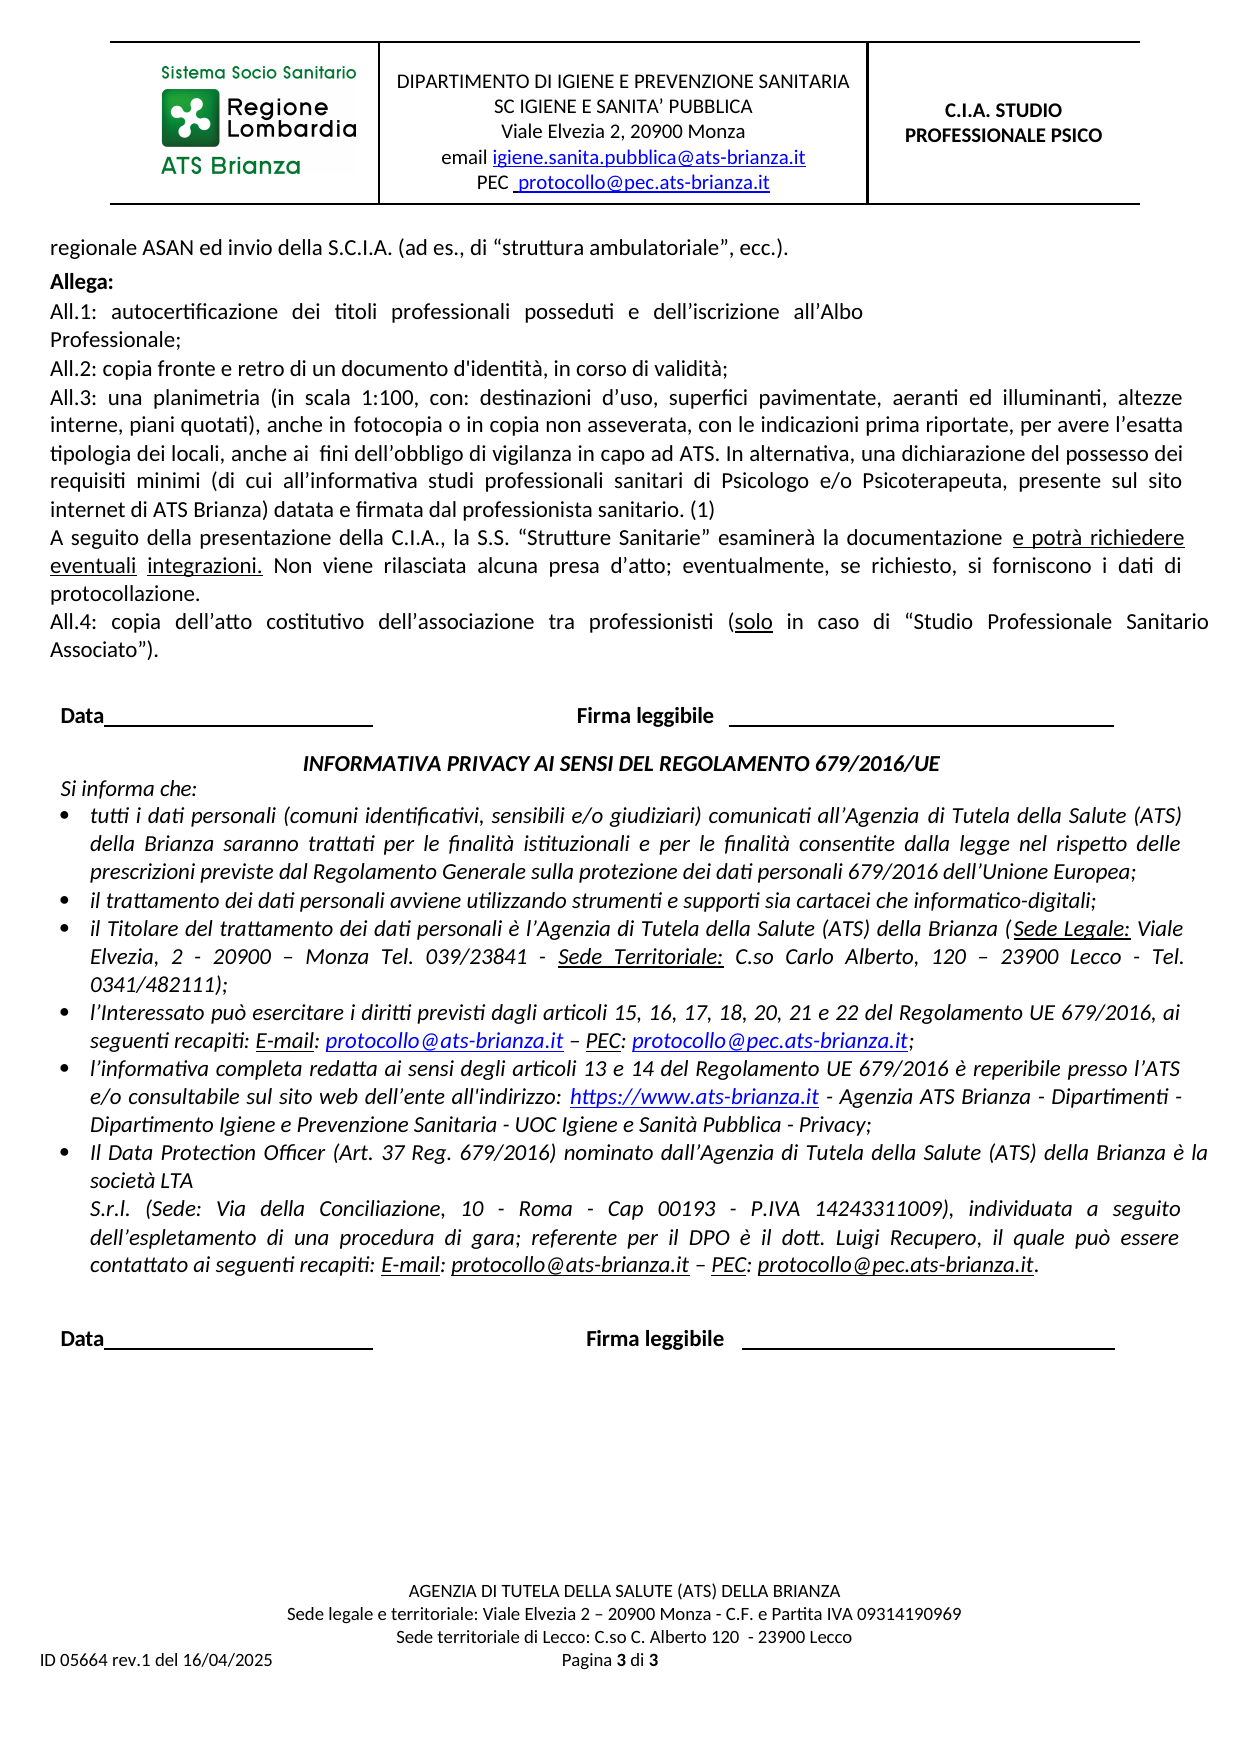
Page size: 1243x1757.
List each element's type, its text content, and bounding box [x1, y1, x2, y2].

text All.4: copia dell’atto costitutivo dell’associazione tra professionisti (solo in caso di “Studio Professionale Sanitario Associato”). [50, 607, 1209, 663]
list il Titolare del trattamento dei dati personali è l’Agenzia di Tutela della Salute (ATS) della Brianza (Sede Legale: Viale Elvezia, 2 - 20900 – Monza Tel. 039/23841 - Sede Territoriale: C.so Carlo Alberto, 120 – 23900 Lecco - Tel. 0341/482111); [60, 914, 1186, 998]
text Si informa che: [60, 777, 1209, 801]
subtitle Allega: [50, 267, 1209, 295]
list il trattamento dei dati personali avviene utilizzando strumenti e supporti sia cartacei che informatico-digitali; [60, 886, 1209, 914]
text All.2: copia fronte e retro di un documento d'identità, in corso di validità; [50, 354, 864, 382]
list l’Interessato può esercitare i diritti previsti dagli articoli 15, 16, 17, 18, 20, 21 e 22 del Regolamento UE 679/2016, ai seguenti recapiti: E-mail: protocollo@ats-brianza.it – PEC: protocollo@pec.ats-brianza.it; [60, 998, 1185, 1054]
list Il Data Protection Officer (Art. 37 Reg. 679/2016) nominato dall’Agenzia di Tutela della Salute (ATS) della Brianza è la società LTA [60, 1138, 1209, 1194]
text S.r.l. (Sede: Via della Conciliazione, 10 - Roma - Cap 00193 - P.IVA 14243311009), individuata a seguito dell’espletamento di una procedura di gara; referente per il DPO è il dott. Luigi Recupero, il quale può essere contattato ai seguenti recapiti: E-mail: protocollo@ats-brianza.it – PEC: protocollo@pec.ats-brianza.it. [90, 1194, 1185, 1279]
picture [161, 66, 356, 174]
text All.3: una planimetria (in scala 1:100, con: destinazioni d’uso, superfici pavimentate, aeranti ed illuminanti, altezze interne, piani quotati), anche in fotocopia o in copia non asseverata, con le indicazioni prima riportate, per avere l’esatta tipologia dei locali, anche ai fini dell’obbligo di vigilanza in capo ad ATS. In alternativa, una dichiarazione del possesso dei requisiti minimi (di cui all’informativa studi professionali sanitari di Psicologo e/o Psicoterapeuta, presente sul sito internet di ATS Brianza) datata e firmata dal professionista sanitario. (1) [50, 383, 1185, 523]
text INFORMATIVA PRIVACY AI SENSI DEL REGOLAMENTO 679/2016/UE [39, 751, 1205, 777]
list l’informativa completa redatta ai sensi degli articoli 13 e 14 del Regolamento UE 679/2016 è reperibile presso l’ATS e/o consultabile sul sito web dell’ente all'indirizzo: https://www.ats-brianza.it - Agenzia ATS Brianza - Dipartimenti - Dipartimento Igiene e Prevenzione Sanitaria - UOC Igiene e Sanità Pubblica - Privacy; [60, 1054, 1185, 1138]
text A seguito della presentazione della C.I.A., la S.S. “Strutture Sanitarie” esaminerà la documentazione e potrà richiedere eventuali integrazioni. Non viene rilasciata alcuna presa d’atto; eventualmente, se richiesto, si forniscono i dati di protocollazione. [50, 523, 1184, 607]
list tutti i dati personali (comuni identificativi, sensibili e/o giudiziari) comunicati all’Agenzia di Tutela della Salute (ATS) della Brianza saranno trattati per le finalità istituzionali e per le finalità consentite dalla legge nel rispetto delle prescrizioni previste dal Regolamento Generale sulla protezione dei dati personali 679/2016 dell’Unione Europea; [60, 801, 1185, 885]
text All.1: autocertificazione dei titoli professionali posseduti e dell’iscrizione all’Albo Professionale; [50, 297, 864, 353]
text Data Firma leggibile [60, 1324, 1209, 1352]
subtitle Data Firma leggibile [60, 701, 1209, 729]
